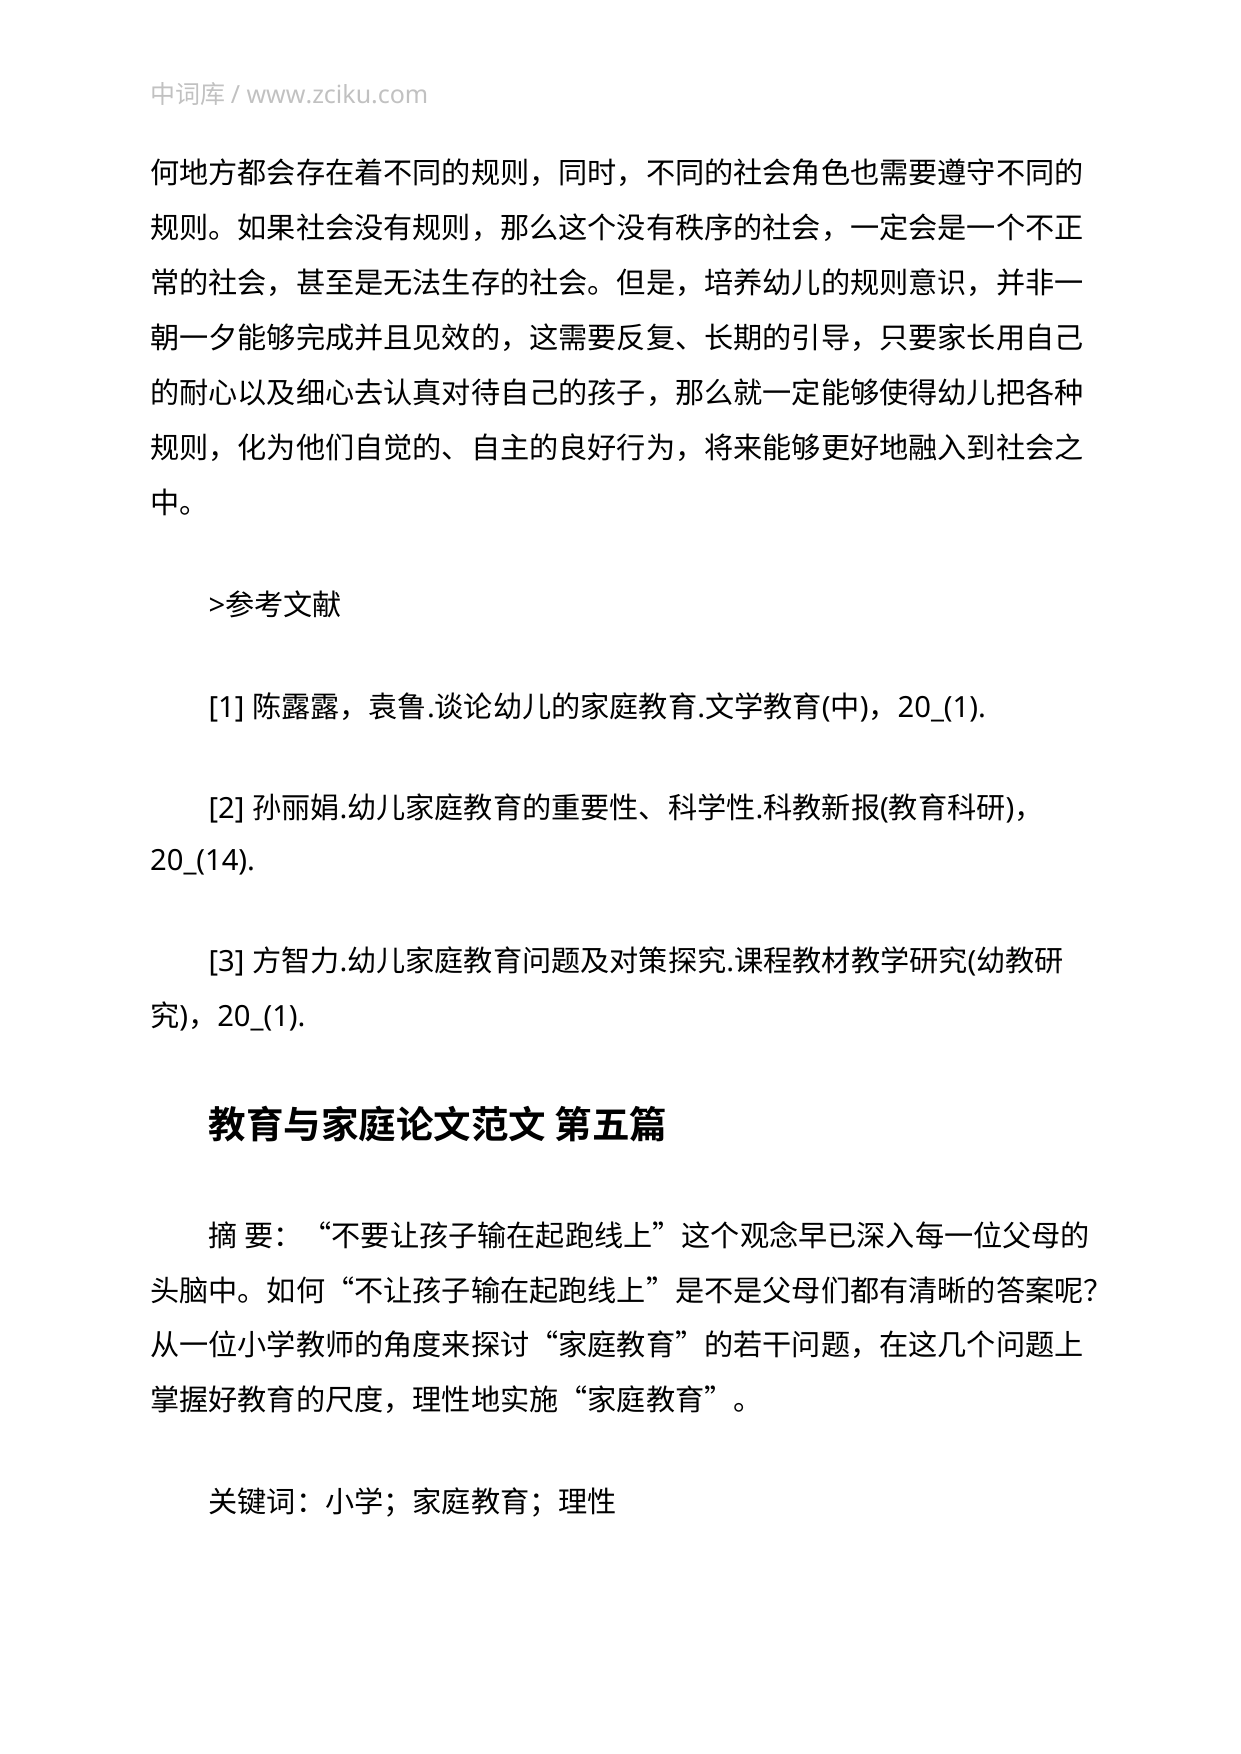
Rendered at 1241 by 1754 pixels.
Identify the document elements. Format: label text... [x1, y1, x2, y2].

text [1] 陈露露，袁鲁.谈论幼儿的家庭教育.文学教育(中)，20_(1). [150, 683, 1090, 726]
text 摘 要：“不要让孩子输在起跑线上”这个观念早已深入每一位父母的头脑中。如何“不让孩子输在起跑线上”是不是父母们都有清晰的答案呢？从一位小学教师的角度来探讨“家庭教育”的若干问题，在这几个问题上掌握好教育的尺度，理性地实施“家庭教育”。 [150, 1212, 1090, 1419]
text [150, 150, 1090, 522]
text [3] 方智力.幼儿家庭教育问题及对策探究.课程教材教学研究(幼教研究)，20_(1). [150, 938, 1090, 1035]
text 关键词：小学；家庭教育；理性 [150, 1479, 1090, 1521]
text [2] 孙丽娟.幼儿家庭教育的重要性、科学性.科教新报(教育科研)，20_(14). [150, 785, 1090, 879]
text 教育与家庭论文范文 第五篇 [150, 1095, 1090, 1149]
text >参考文献 [150, 581, 1090, 623]
